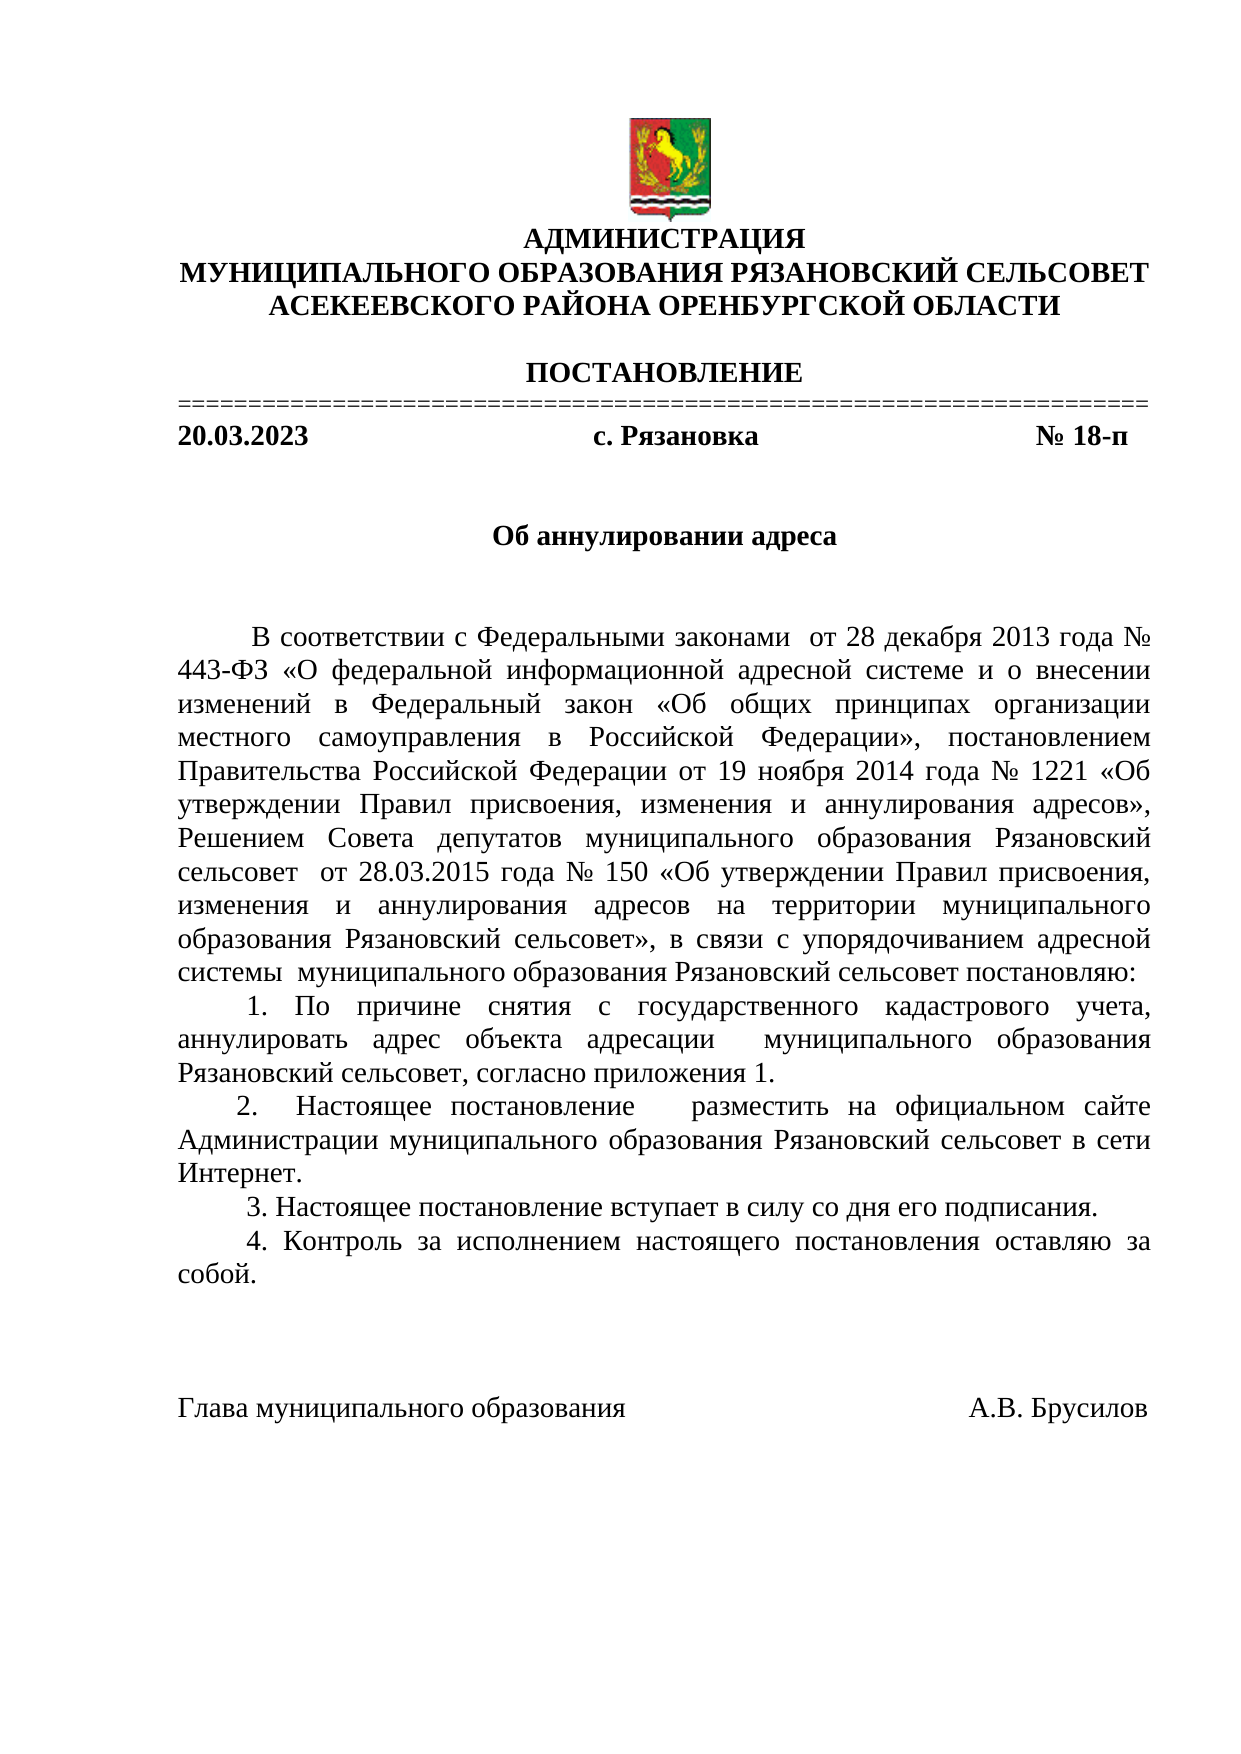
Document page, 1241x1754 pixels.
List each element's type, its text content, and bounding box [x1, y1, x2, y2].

picture [628, 118, 711, 222]
text 3. Настоящее постановление вступает в силу со дня его подписания. [177, 1189, 1152, 1223]
text 20.03.2023 с. Рязановка № 18-п [177, 418, 1152, 451]
text 2. Настоящее постановление разместить на официальном сайте Администрации муниципального образования Рязановский сельсовет в сети Интернет. [177, 1088, 1152, 1189]
text МУНИЦИПАЛЬНОГО ОБРАЗОВАНИЯ РЯЗАНОВСКИЙ СЕЛЬСОВЕТ АСЕКЕЕВСКОГО РАЙОНА ОРЕНБУРГСКОЙ ОБЛАСТИ [177, 255, 1152, 322]
text 4. Контроль за исполнением настоящего постановления оставляю за собой. [177, 1223, 1152, 1290]
text В соответствии с Федеральными законами от 28 декабря 2013 года № 443-ФЗ «О федеральной информационной адресной системе и о внесении изменений в Федеральный закон «Об общих принципах организации местного самоуправления в Российской Федерации», постановлением Правительства Российской Федерации от 19 ноября 2014 года № 1221 «Об утверждении Правил присвоения, изменения и аннулирования адресов», Решением Совета депутатов муниципального образования Рязановский сельсовет от 28.03.2015 года № 150 «Об утверждении Правил присвоения, изменения и аннулирования адресов на территории муниципального образования Рязановский сельсовет», в связи с упорядочиванием адресной системы муниципального образования Рязановский сельсовет постановляю: [177, 619, 1152, 988]
text Об аннулировании адреса [177, 518, 1152, 552]
text АДМИНИСТРАЦИЯ [177, 221, 1152, 255]
text ПОСТАНОВЛЕНИЕ [177, 355, 1152, 389]
text ===================================================================== [177, 389, 1152, 418]
text 1. По причине снятия с государственного кадастрового учета, аннулировать адрес объекта адресации муниципального образования Рязановский сельсовет, согласно приложения 1. [177, 988, 1152, 1088]
